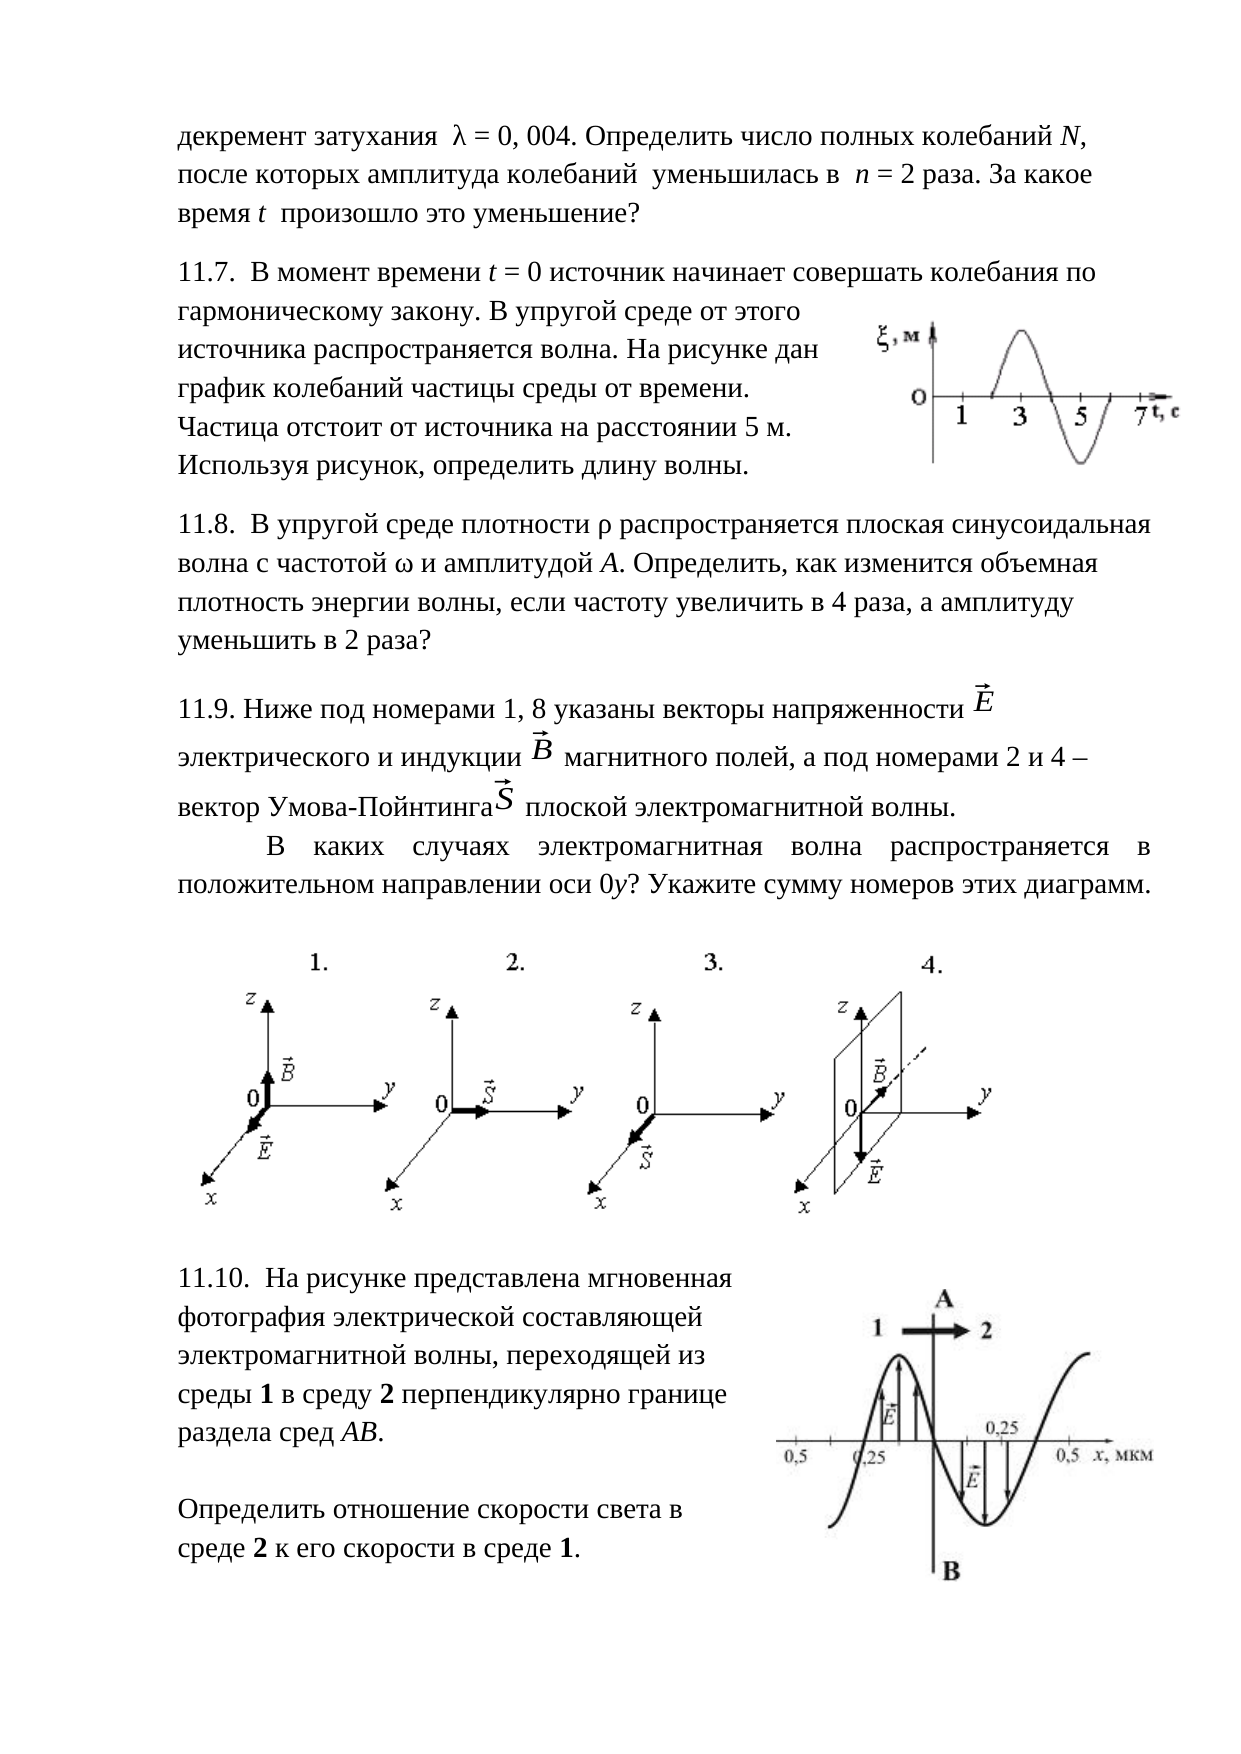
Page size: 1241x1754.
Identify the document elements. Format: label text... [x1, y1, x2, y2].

picture [776, 1289, 1154, 1582]
text В каких случаях электромагнитная волна распространяется в положительном направлении оси 0у? Укажите сумму номеров этих диаграмм. [177, 828, 1152, 900]
text 11.7. В момент времени t = 0 источник начинает совершать колебания по гармоническому закону. В упругой среде от этого источника распространяется волна. На рисунке дан график колебаний частицы среды от времени. Частица отстоит от источника на расстоянии 5 м. Используя рисунок, определить длину волны. [177, 254, 1152, 481]
text 11.9. Ниже под номерами 1, 8 указаны векторы напряженности электрического и индукции магнитного полей, а под номерами 2 и 4 – вектор Умова-Пойнтинга плоской электромагнитной волны. [177, 682, 1152, 823]
text 11.8. В упругой среде плотности ρ распространяется плоская синусоидальная волна с частотой ω и амплитудой А. Определить, как изменится объемная плотность энергии волны, если частоту увеличить в 4 раза, а амплитуду уменьшить в 2 раза? [177, 507, 1152, 656]
picture [865, 313, 1189, 476]
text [177, 118, 1152, 229]
picture [177, 925, 1031, 1226]
